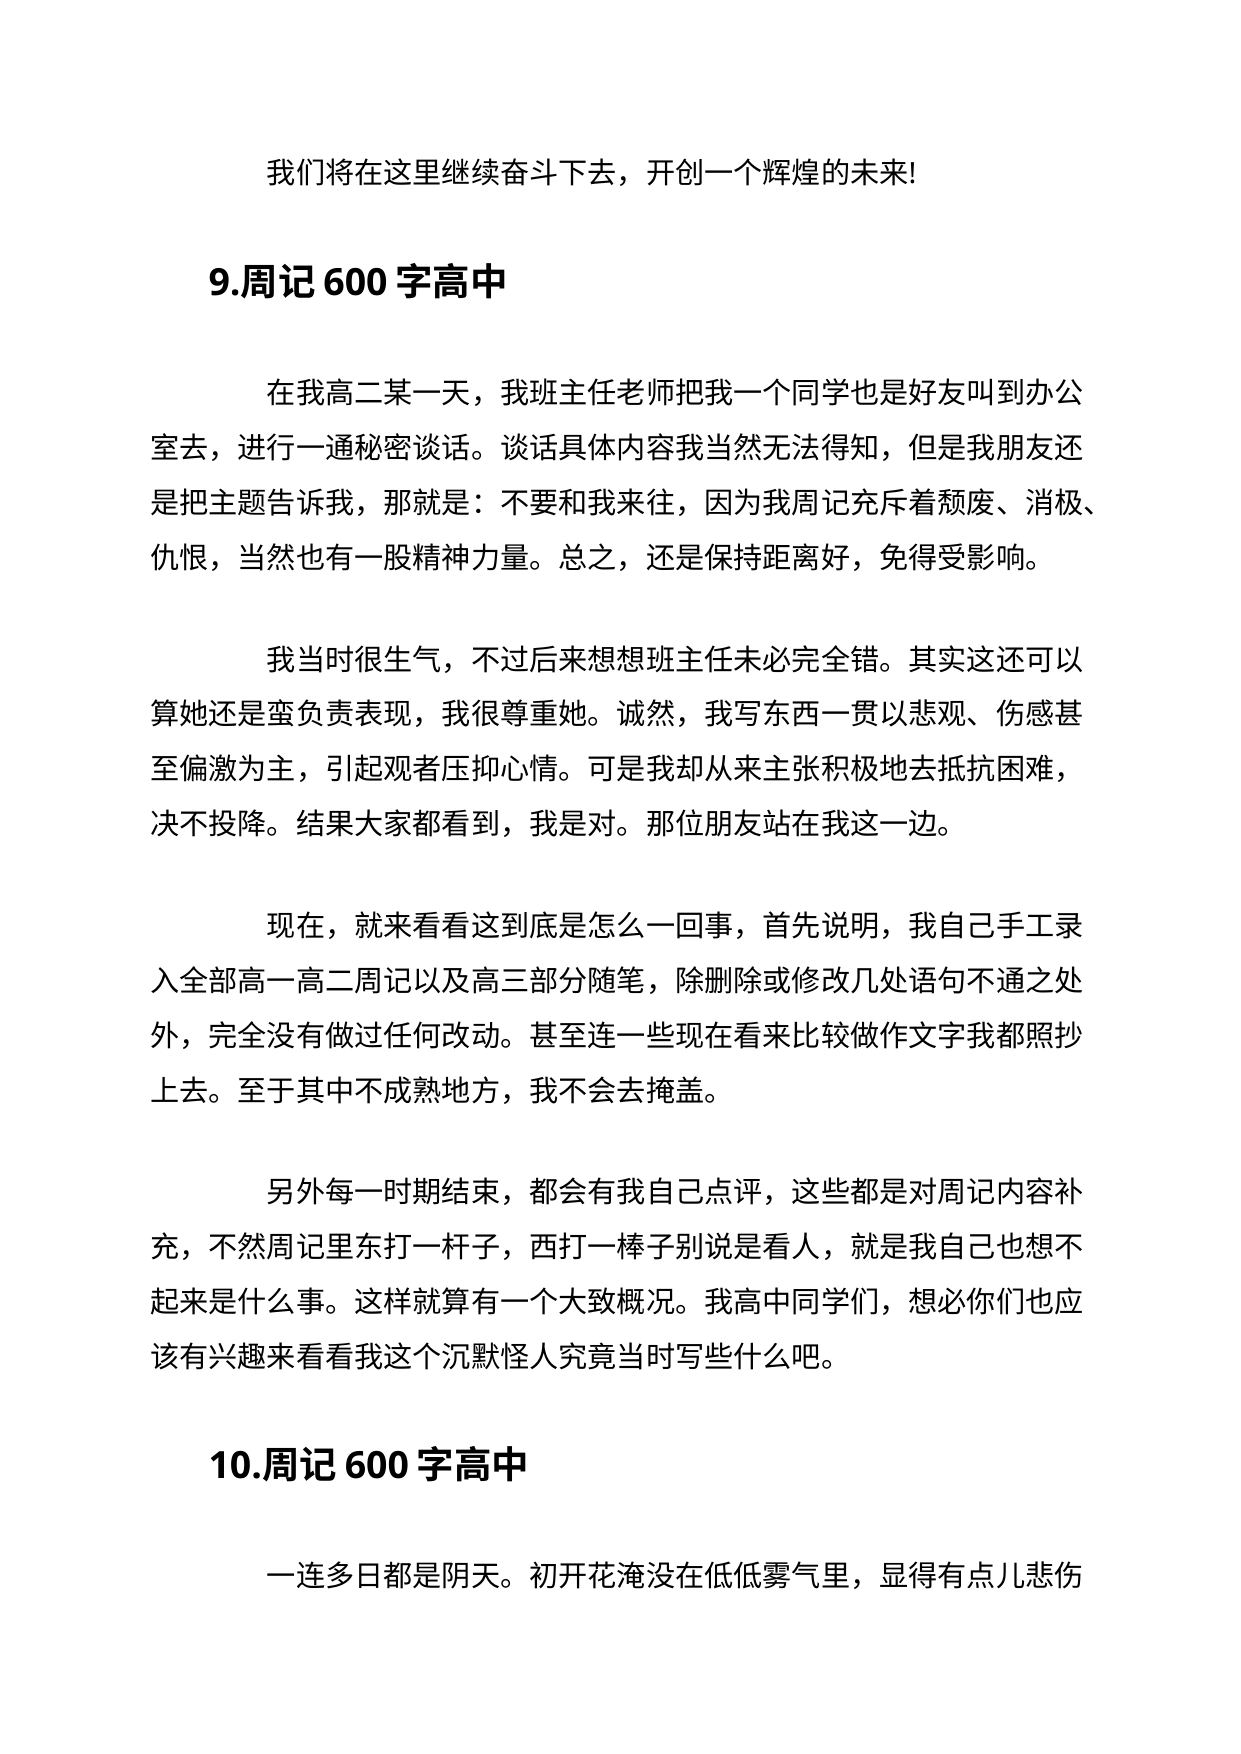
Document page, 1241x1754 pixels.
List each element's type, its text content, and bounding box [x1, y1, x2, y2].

text 我们将在这里继续奋斗下去，开创一个辉煌的未来! [150, 150, 1090, 192]
text 另外每一时期结束，都会有我自己点评，这些都是对周记内容补充，不然周记里东打一杆子，西打一棒子别说是看人，就是我自己也想不起来是什么事。这样就算有一个大致概况。我高中同学们，想必你们也应该有兴趣来看看我这个沉默怪人究竟当时写些什么吧。 [150, 1169, 1090, 1376]
text 9.周记600字高中 [150, 252, 1090, 306]
text 我当时很生气，不过后来想想班主任未必完全错。其实这还可以算她还是蛮负责表现，我很尊重她。诚然，我写东西一贯以悲观、伤感甚至偏激为主，引起观者压抑心情。可是我却从来主张积极地去抵抗困难，决不投降。结果大家都看到，我是对。那位朋友站在我这一边。 [150, 636, 1090, 843]
text 在我高二某一天，我班主任老师把我一个同学也是好友叫到办公室去，进行一通秘密谈话。谈话具体内容我当然无法得知，但是我朋友还是把主题告诉我，那就是：不要和我来往，因为我周记充斥着颓废、消极、仇恨，当然也有一股精神力量。总之，还是保持距离好，免得受影响。 [150, 369, 1090, 577]
text 10.周记600字高中 [150, 1435, 1090, 1490]
text 现在，就来看看这到底是怎么一回事，首先说明，我自己手工录入全部高一高二周记以及高三部分随笔，除删除或修改几处语句不通之处外，完全没有做过任何改动。甚至连一些现在看来比较做作文字我都照抄上去。至于其中不成熟地方，我不会去掩盖。 [150, 902, 1090, 1109]
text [150, 1553, 1090, 1595]
